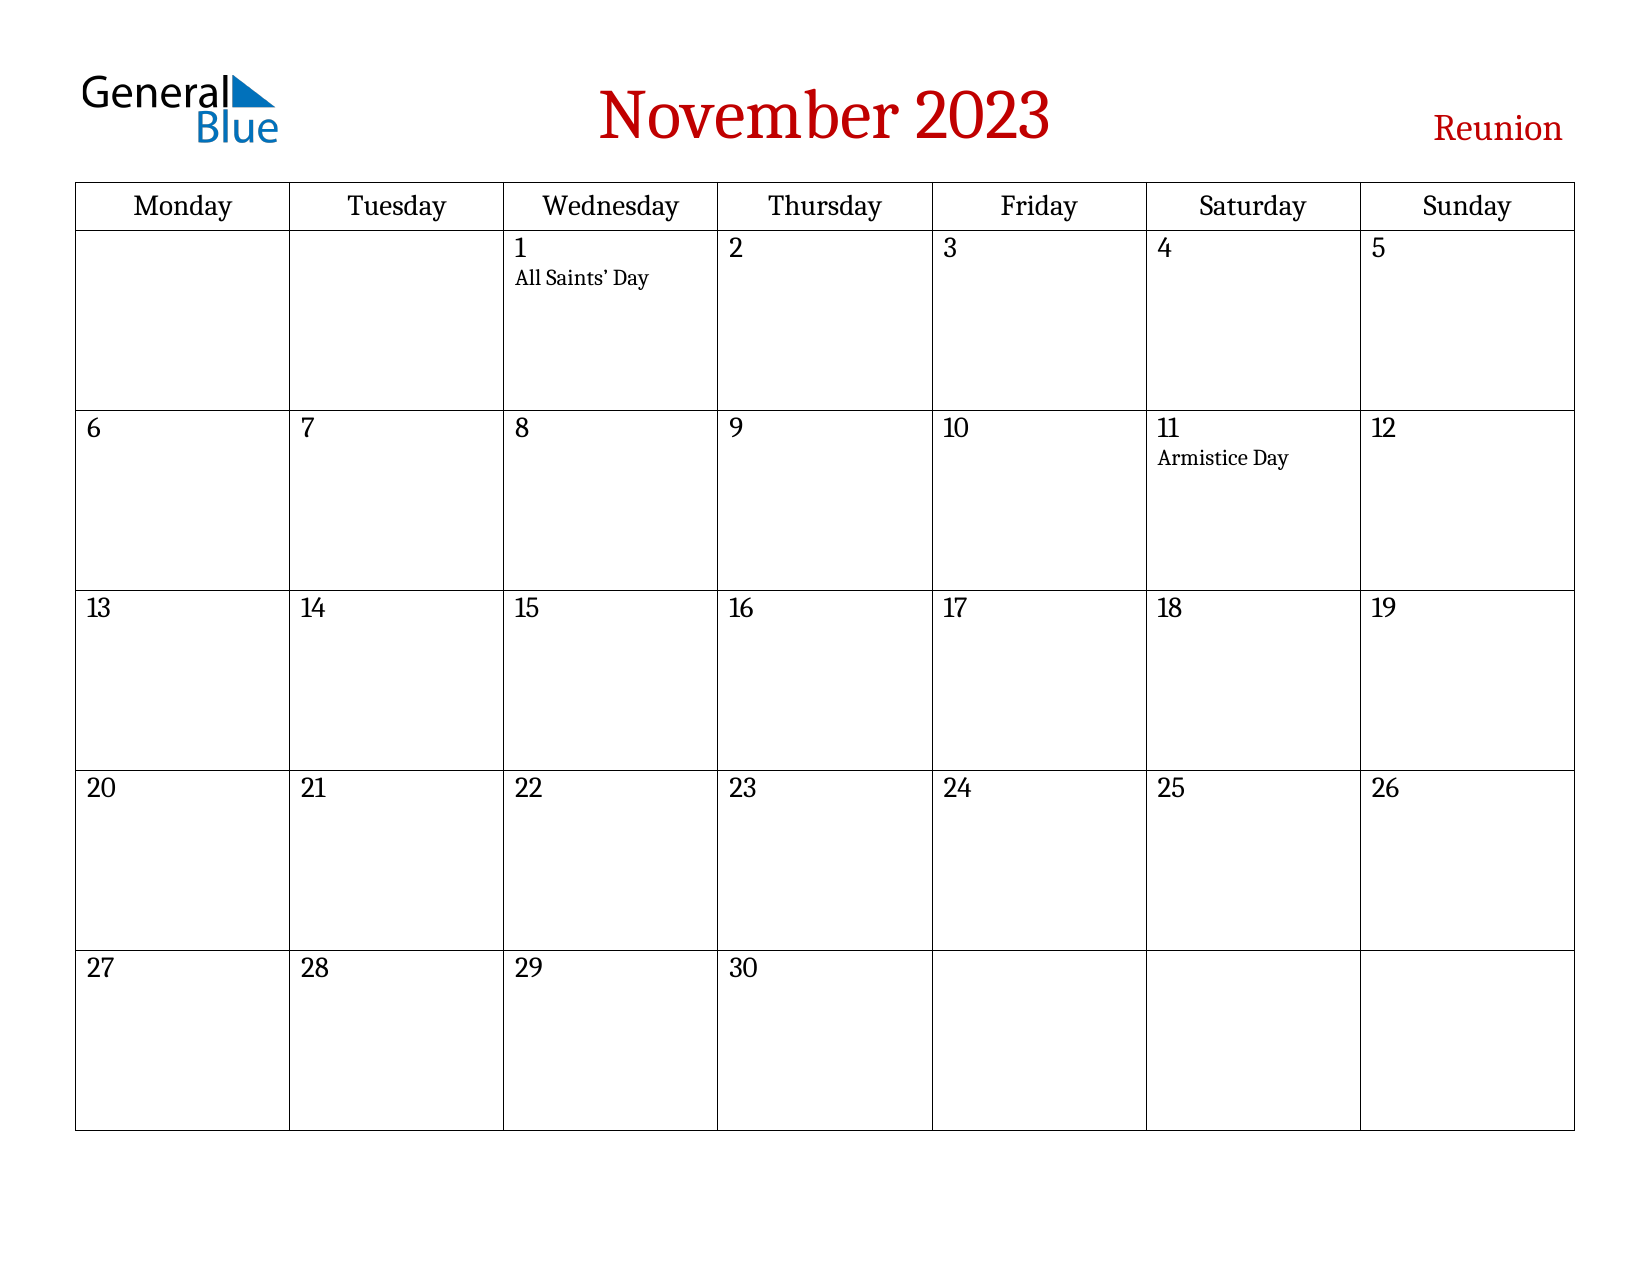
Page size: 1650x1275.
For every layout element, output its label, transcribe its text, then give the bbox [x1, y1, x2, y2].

table_cell 16 [718, 591, 932, 625]
table_cell [290, 985, 503, 1130]
table_cell [76, 265, 289, 410]
table_cell Sunday [1361, 183, 1574, 230]
table_cell [504, 985, 717, 1130]
table_cell 19 [1361, 591, 1574, 625]
table_cell All Saints’ Day [504, 265, 717, 410]
table_cell 7 [290, 411, 503, 444]
table_cell 23 [718, 771, 932, 805]
table_cell [718, 265, 932, 410]
table_cell 14 [290, 591, 503, 625]
table_cell Wednesday [504, 183, 717, 230]
table_cell [718, 625, 932, 770]
table_cell [290, 265, 503, 410]
table_cell 21 [290, 771, 503, 805]
table_cell 22 [504, 771, 717, 805]
table_header November 2023 [504, 75, 1146, 182]
table_cell 24 [933, 771, 1146, 805]
table_cell 27 [76, 951, 289, 985]
table_cell [1361, 951, 1574, 985]
table_cell [1147, 625, 1360, 770]
table_cell [504, 625, 717, 770]
table_cell [1361, 805, 1574, 950]
table_cell [933, 445, 1146, 590]
table_cell [504, 445, 717, 590]
table_cell 30 [718, 951, 932, 985]
table_cell [933, 805, 1146, 950]
table_cell [718, 445, 932, 590]
table_cell [504, 805, 717, 950]
table_cell 10 [933, 411, 1146, 444]
table_cell [1361, 445, 1574, 590]
table_cell 17 [933, 591, 1146, 625]
table_cell [1147, 805, 1360, 950]
table_cell 6 [76, 411, 289, 444]
table_cell Armistice Day [1147, 445, 1360, 590]
table_cell [1147, 985, 1360, 1130]
table_cell [933, 951, 1146, 985]
table_cell [933, 985, 1146, 1130]
table_cell Thursday [718, 183, 932, 230]
table_cell 13 [76, 591, 289, 625]
picture [82, 75, 278, 143]
table_cell [76, 445, 289, 590]
table_cell [1147, 951, 1360, 985]
table_cell [76, 805, 289, 950]
table_cell 28 [290, 951, 503, 985]
table_cell Saturday [1147, 183, 1360, 230]
table_cell [290, 231, 503, 264]
table_cell Monday [76, 183, 289, 230]
table_cell Friday [933, 183, 1146, 230]
table_cell [933, 625, 1146, 770]
table_cell [1361, 985, 1574, 1130]
table_cell 9 [718, 411, 932, 444]
table_cell 3 [933, 231, 1146, 264]
table_cell 26 [1361, 771, 1574, 805]
table_header Reunion [1146, 75, 1574, 182]
table_cell 1 [504, 231, 717, 264]
table_cell [76, 231, 289, 264]
table_cell 4 [1147, 231, 1360, 264]
table_cell [76, 985, 289, 1130]
table_cell [1361, 265, 1574, 410]
table_cell [933, 265, 1146, 410]
table_cell 18 [1147, 591, 1360, 625]
table_cell [718, 985, 932, 1130]
table_cell [1361, 625, 1574, 770]
table_cell 12 [1361, 411, 1574, 444]
table_cell Tuesday [290, 183, 503, 230]
table_cell 29 [504, 951, 717, 985]
table_cell 15 [504, 591, 717, 625]
table_cell 5 [1361, 231, 1574, 264]
table_header [76, 75, 503, 182]
table_cell [718, 805, 932, 950]
table_cell 20 [76, 771, 289, 805]
table_cell [290, 805, 503, 950]
table_cell [290, 445, 503, 590]
table_cell [290, 625, 503, 770]
table_cell [76, 625, 289, 770]
table_cell 25 [1147, 771, 1360, 805]
table_cell [1147, 265, 1360, 410]
table_cell 2 [718, 231, 932, 264]
table_cell 8 [504, 411, 717, 444]
table_cell 11 [1147, 411, 1360, 444]
